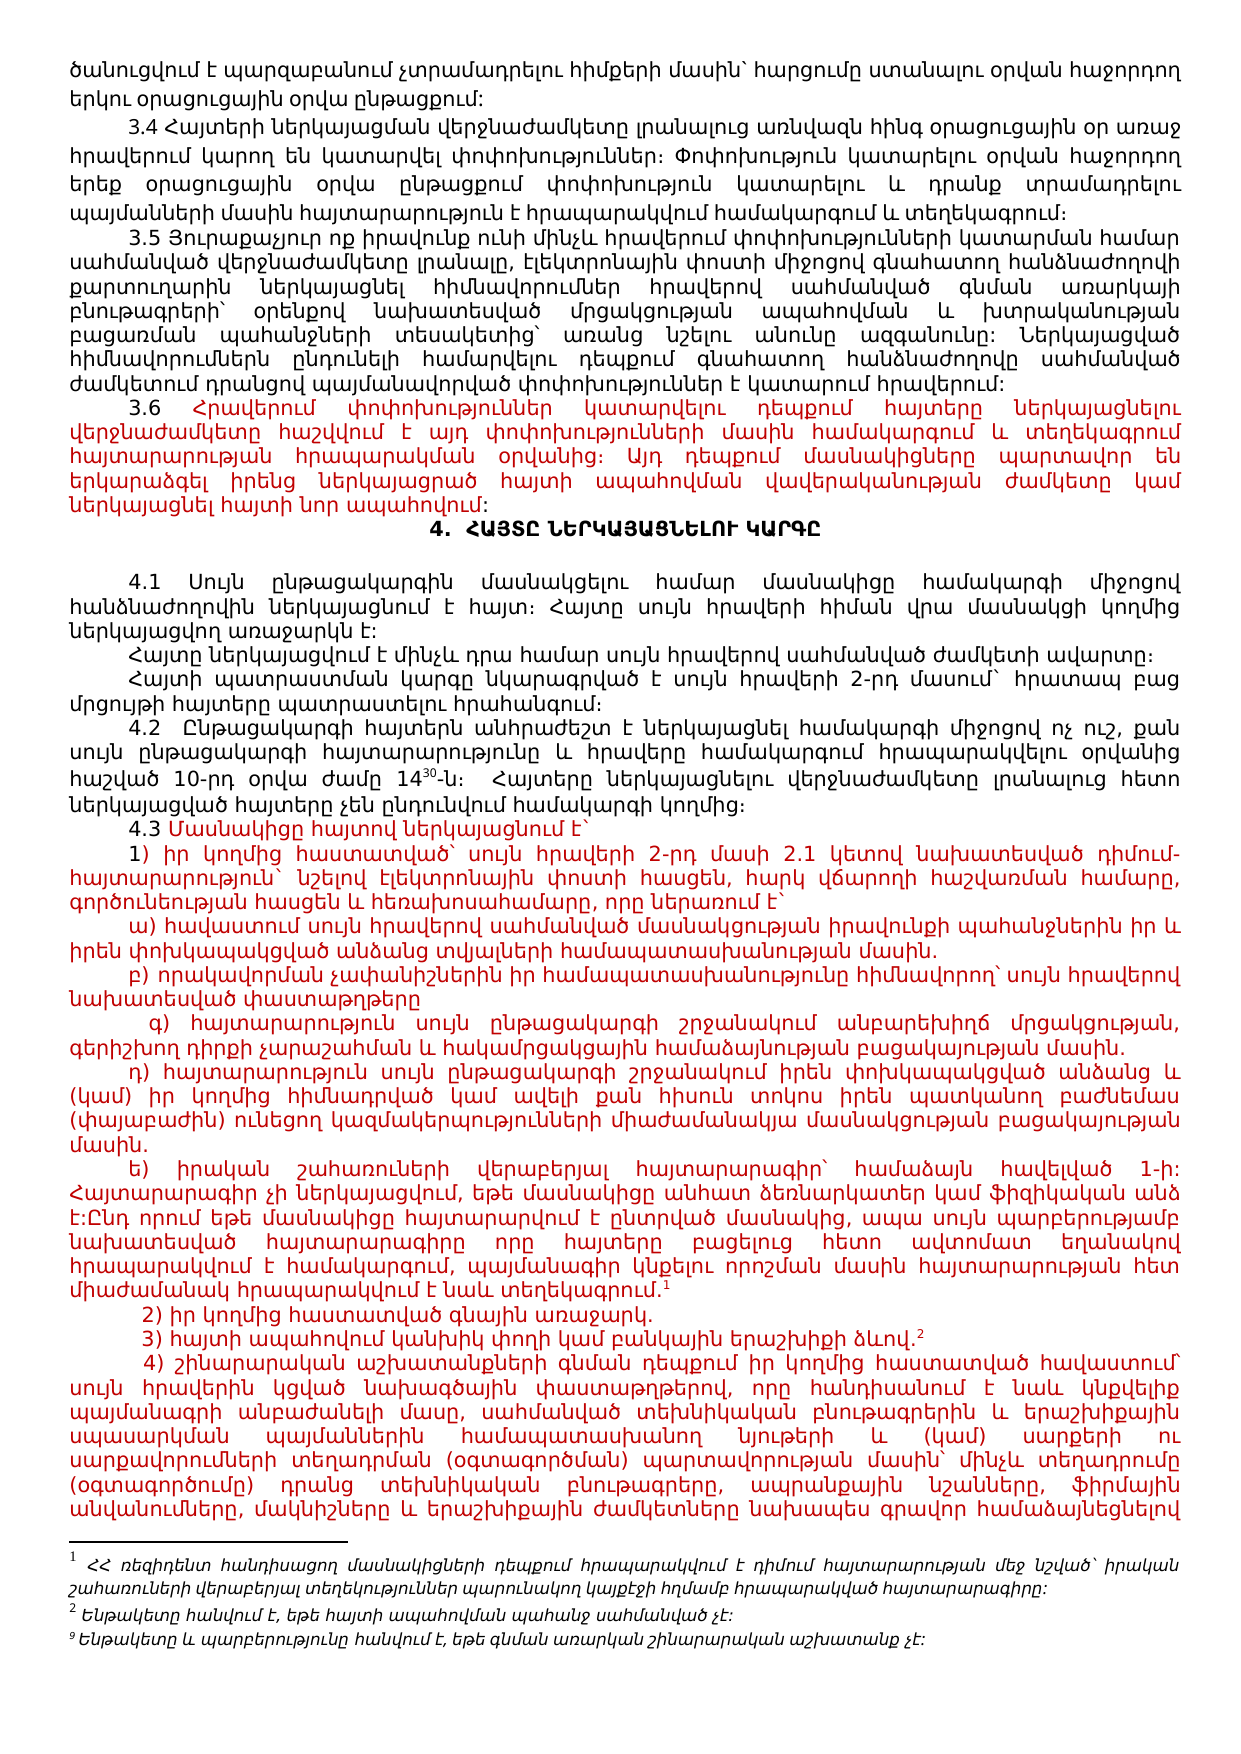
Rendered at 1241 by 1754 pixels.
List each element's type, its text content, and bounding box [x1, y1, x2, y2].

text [69, 1351, 1181, 1521]
text Հայտի պատրաստման կարգը նկարագրված է սույն հրավերի 2-րդ մասում` հրատապ բաց մրցույթի հայտերը պատրաստելու հրահանգում։ [69, 667, 1181, 716]
text դ) հայտարարություն սույն ընթացակարգի շրջանակում իրեն փոխկապակցված անձանց և (կամ) իր կողմից հիմնադրված կամ ավելի քան հիսուն տոկոս իրեն պատկանող բաժնեմաս (փայաբաժին) ունեցող կազմակերպությունների միաժամանակյա մասնակցության բացակայության մասին. [69, 1060, 1181, 1157]
text 4.2 Ընթացակարգի հայտերն անհրաժեշտ է ներկայացնել համակարգի միջոցով ոչ ուշ, քան սույն ընթացակարգի հայտարարությունը և հրավերը համակարգում հրապարակվելու օրվանից հաշված 10-րդ օրվա ժամը 1430-ն։ Հայտերը ներկայացնելու վերջնաժամկետը լրանալուց հետո ներկայացված հայտերը չեն ընդունվում համակարգի կողմից։ [69, 716, 1181, 817]
text 4. ՀԱՅՏԸ ՆԵՐԿԱՅԱՑՆԵԼՈՒ ԿԱՐԳԸ [69, 517, 1181, 542]
text 3.4 Հայտերի ներկայացման վերջնաժամկետը լրանալուց առնվազն հինգ օրացուցային օր առաջ հրավերում կարող են կատարվել փոփոխություններ։ Փոփոխություն կատարելու օրվան հաջորդող երեք օրացուցային օրվա ընթացքում փոփոխություն կատարելու և դրանք տրամադրելու պայմանների մասին հայտարարություն է հրապարակվում համակարգում և տեղեկագրում։ [69, 112, 1181, 226]
text ե) իրական շահառուների վերաբերյալ հայտարարագիր՝ համաձայն հավելված 1-ի: Հայտարարագիր չի ներկայացվում, եթե մասնակիցը անհատ ձեռնարկատեր կամ ֆիզիկական անձ է:Ընդ որում եթե մասնակիցը հայտարարվում է ընտրված մասնակից, ապա սույն պարբերությամբ նախատեսված հայտարարագիրը որը հայտերը բացելուց հետո ավտոմատ եղանակով հրապարակվում է համակարգում, պայմանագիր կնքելու որոշման մասին հայտարարության հետ միաժամանակ հրապարակվում է նաև տեղեկագրում. [69, 1157, 1181, 1303]
text 3) հայտի ապահովում կանխիկ փողի կամ բանկային երաշխիքի ձևով. [69, 1327, 1181, 1351]
text գ) հայտարարություն սույն ընթացակարգի շրջանակում անբարեխիղճ մրցակցության, գերիշխող դիրքի չարաշահման և հակամրցակցային համաձայնության բացակայության մասին. [69, 1011, 1181, 1060]
text Հայտը ներկայացվում է մինչև դրա համար սույն հրավերով սահմանված ժամկետի ավարտը։ [69, 643, 1181, 667]
text 4.3 Մասնակիցը հայտով ներկայացնում է` [69, 817, 1181, 842]
text բ) որակավորման չափանիշներին իր համապատասխանությունը հիմնավորող՝ սույն հրավերով նախատեսված փաստաթղթերը [69, 963, 1181, 1011]
text 1) իր կողմից հաստատված՝ սույն հրավերի 2-րդ մասի 2.1 կետով նախատեսված դիմում-հայտարարություն` նշելով էլեկտրոնային փոստի հասցեն, հարկ վճարողի հաշվառման համարը, գործունեության հասցեն և հեռախոսահամարը, որը ներառում է` [69, 842, 1181, 914]
text 3.6 Հրավերում փոփոխություններ կատարվելու դեպքում հայտերը ներկայացնելու վերջնաժամկետը հաշվվում է այդ փոփոխությունների մասին համակարգում և տեղեկագրում հայտարարության հրապարակման օրվանից։ Այդ դեպքում մասնակիցները պարտավոր են երկարաձգել իրենց ներկայացրած հայտի ապահովման վավերականության ժամկետը կամ ներկայացնել հայտի նոր ապահովում: [69, 396, 1181, 517]
text 4.1 Սույն ընթացակարգին մասնակցելու համար մասնակիցը համակարգի միջոցով հանձնաժողովին ներկայացնում է հայտ։ Հայտը սույն հրավերի հիման վրա մասնակցի կողմից ներկայացվող առաջարկն է: [69, 570, 1181, 643]
text ա) հավաստում սույն հրավերով սահմանված մասնակցության իրավունքի պահանջներին իր և իրեն փոխկապակցված անձանց տվյալների համապատասխանության մասին. [69, 914, 1181, 963]
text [69, 56, 1181, 112]
text 3.5 Յուրաքաչյուր ոք իրավունք ունի մինչև հրավերում փոփոխությունների կատարման համար սահմանված վերջնաժամկետը լրանալը, էլեկտրոնային փոստի միջոցով գնահատող հանձնաժողովի քարտուղարին ներկայացնել հիմնավորումներ հրավերով սահմանված գնման առարկայի բնութագրերի՝ օրենքով նախատեսված մրցակցության ապահովման և խտրականության բացառման պահանջների տեսակետից՝ առանց նշելու անունը ազգանունը: Ներկայացված հիմնավորումներն ընդունելի համարվելու դեպքում գնահատող հանձնաժողովը սահմանված ժամկետում դրանցով պայմանավորված փոփոխություններ է կատարում հրավերում: [69, 226, 1181, 396]
text 2) իր կողմից հաստատված գնային առաջարկ. [69, 1303, 1181, 1327]
